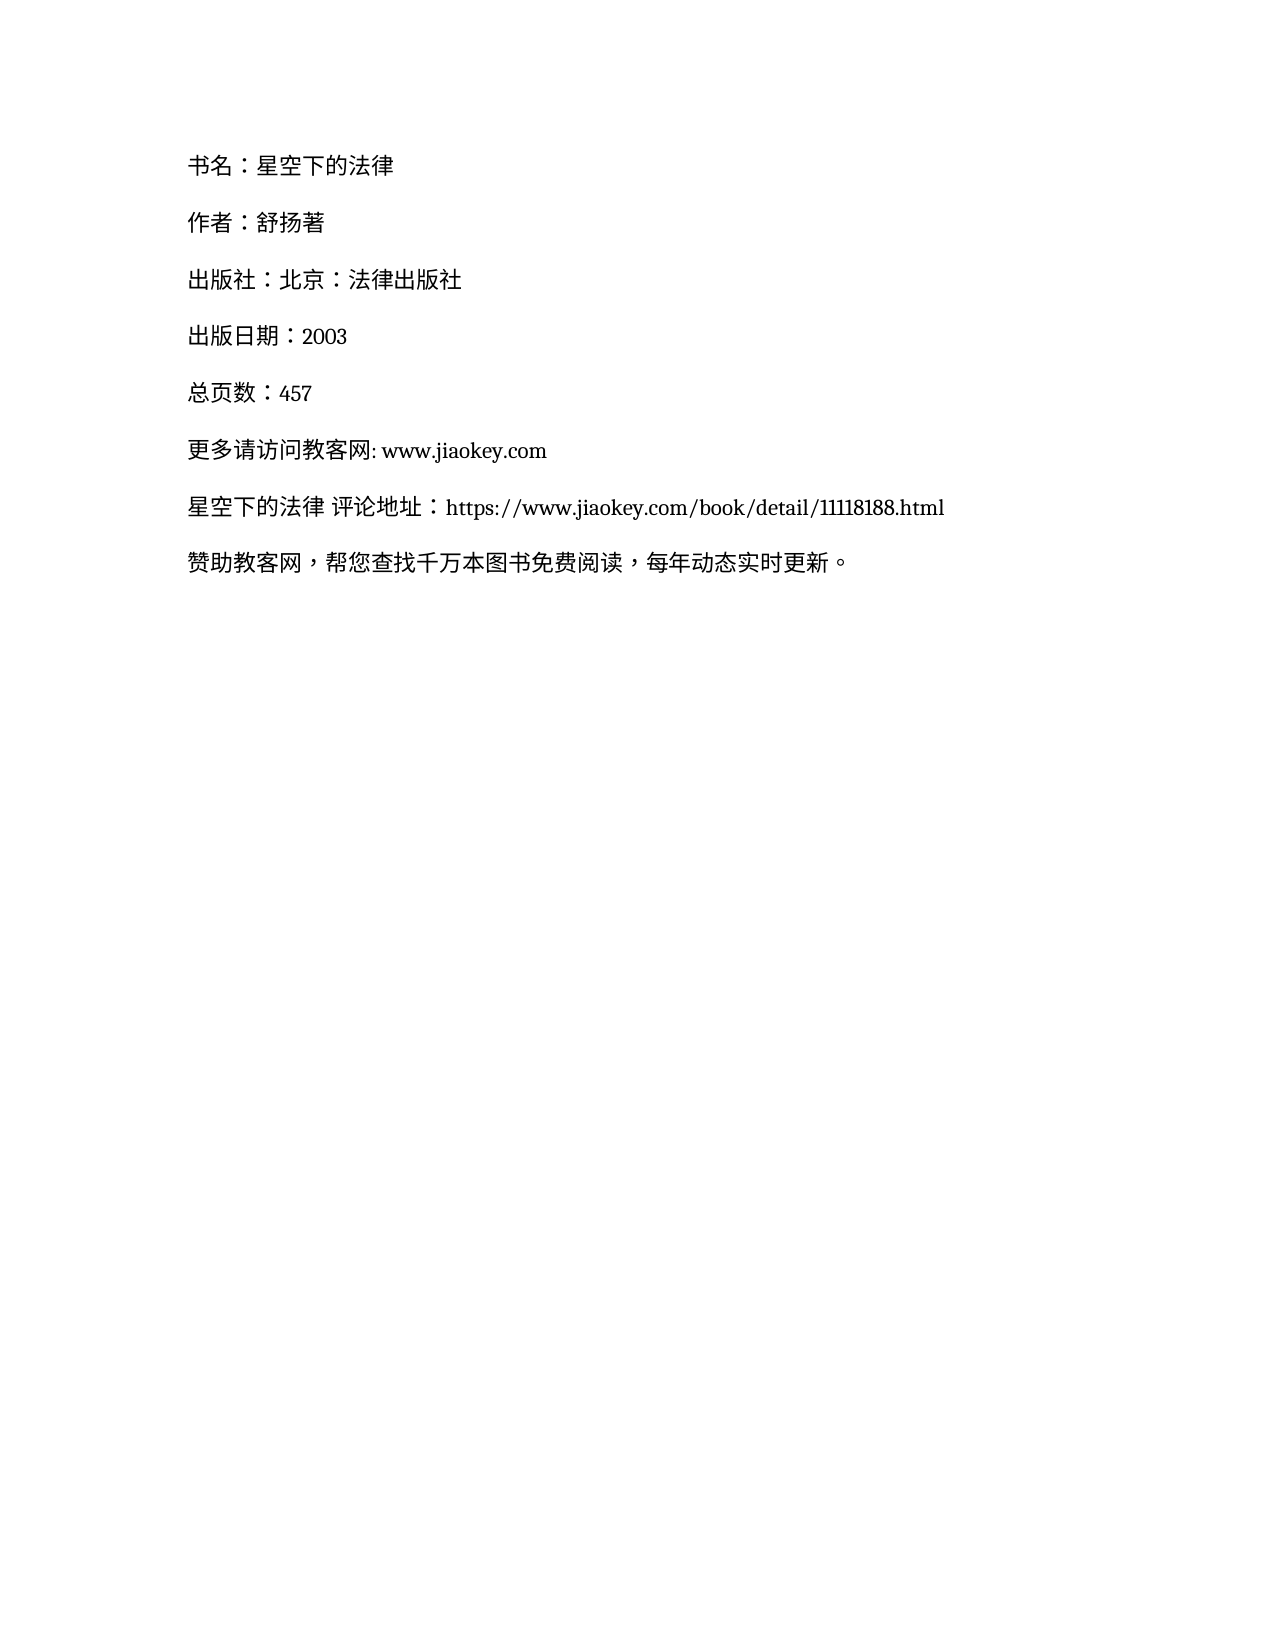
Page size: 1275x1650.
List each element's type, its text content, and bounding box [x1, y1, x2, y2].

text 书名：星空下的法律 [187, 150, 1087, 181]
text 出版社：北京：法律出版社 [187, 263, 1087, 295]
text 出版日期：2003 [187, 320, 1087, 352]
text 赞助教客网，帮您查找千万本图书免费阅读，每年动态实时更新。 [187, 547, 1087, 579]
text 作者：舒扬著 [187, 207, 1087, 238]
text 总页数：457 [187, 377, 1087, 408]
text 更多请访问教客网: www.jiaokey.com [187, 434, 1087, 465]
text 星空下的法律 评论地址：https://www.jiaokey.com/book/detail/11118188.html [187, 491, 1087, 522]
